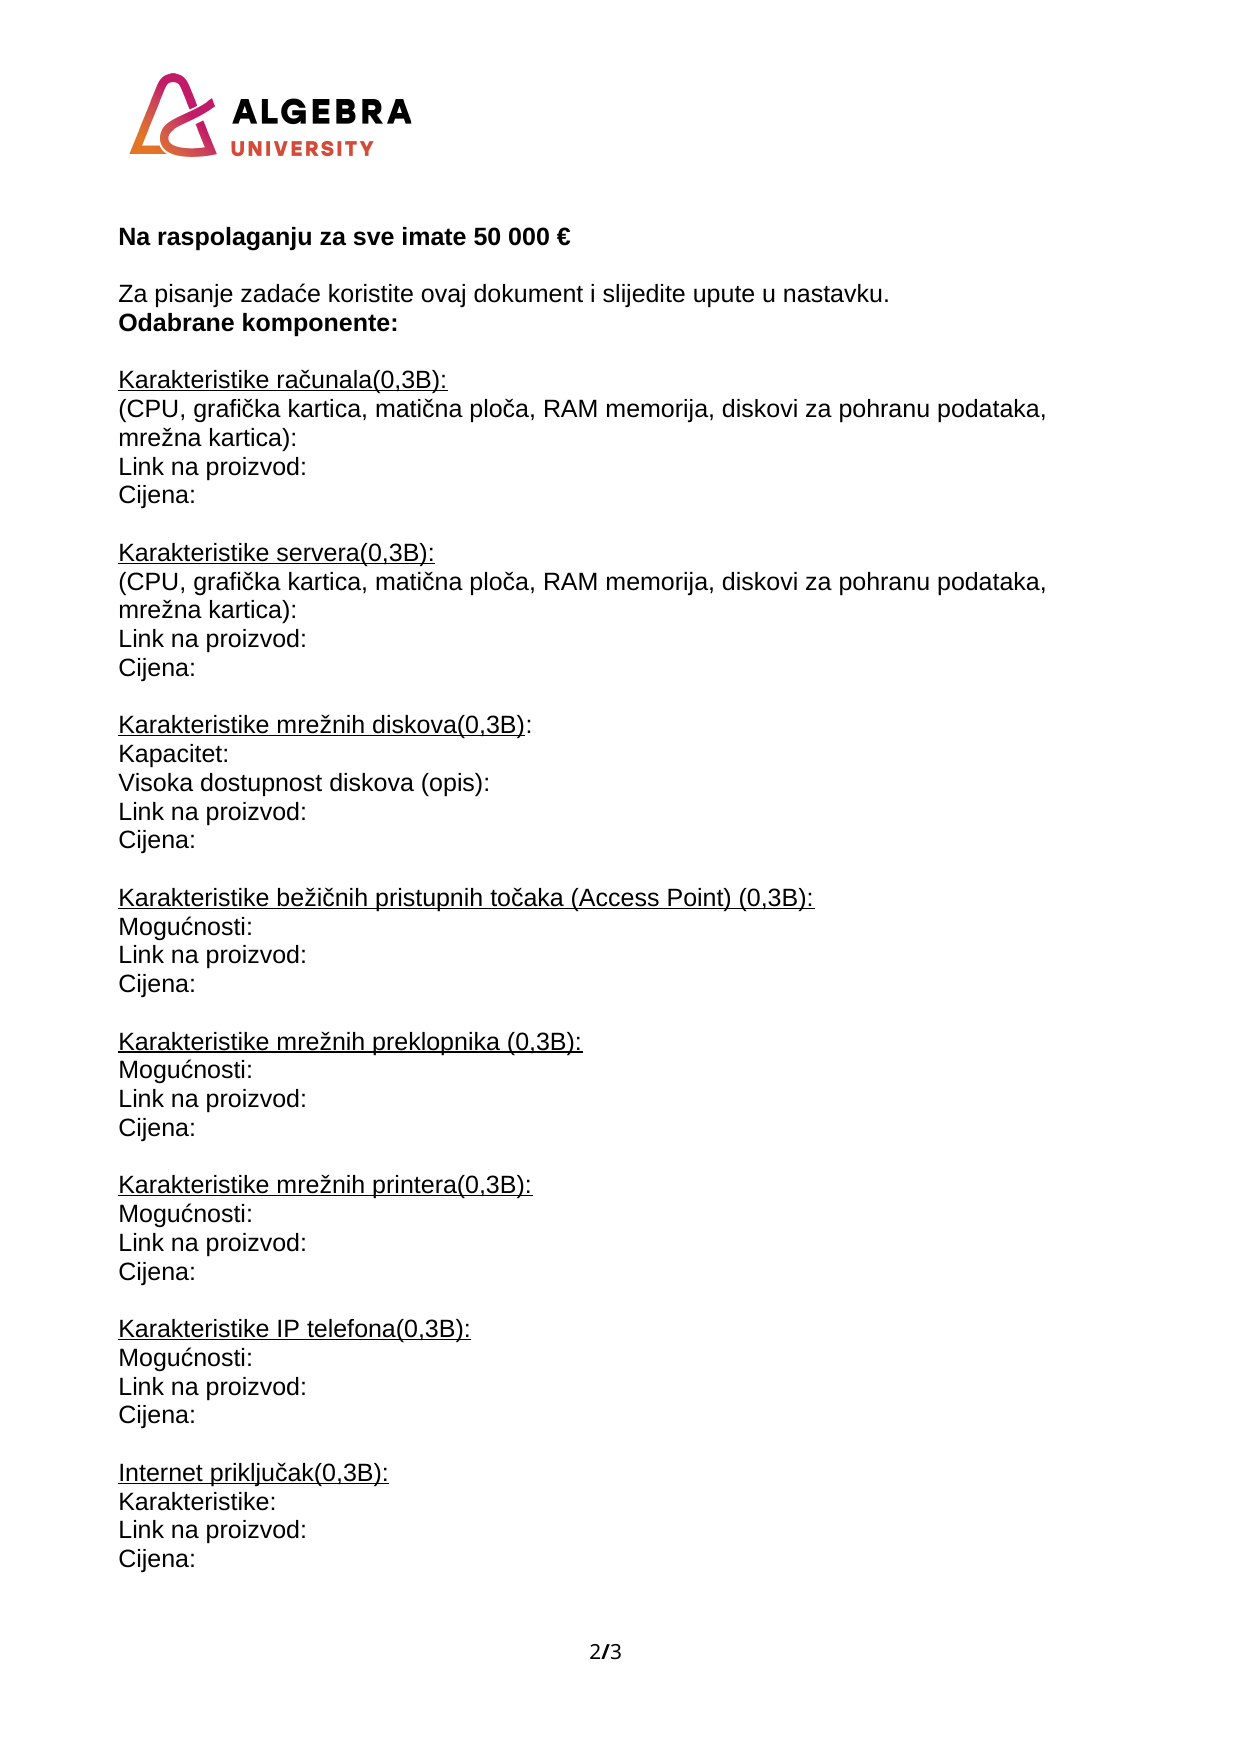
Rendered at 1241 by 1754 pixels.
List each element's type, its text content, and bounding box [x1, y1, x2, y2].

text Cijena: [118, 1544, 1092, 1573]
text Karakteristike: [118, 1487, 1092, 1515]
text Kapacitet: [118, 739, 1092, 768]
text Na raspolaganju za sve imate 50 000 € [118, 222, 1092, 250]
text Karakteristike mrežnih printera(0,3B): [118, 1170, 1092, 1199]
text Karakteristike IP telefona(0,3B): [118, 1314, 1092, 1343]
text Cijena: [118, 825, 1092, 854]
text Link na proizvod: [118, 797, 1092, 825]
text (CPU, grafička kartica, matična ploča, RAM memorija, diskovi za pohranu podataka, mrežna kartica): [118, 394, 1092, 452]
text Link na proizvod: [118, 1515, 1092, 1544]
text Visoka dostupnost diskova (opis): [118, 768, 1092, 797]
text Za pisanje zadaće koristite ovaj dokument i slijedite upute u nastavku. [118, 279, 1092, 308]
text Cijena: [118, 1257, 1092, 1285]
text Link na proizvod: [118, 1372, 1092, 1400]
text Cijena: [118, 1400, 1092, 1429]
text Mogućnosti: [118, 1055, 1092, 1084]
picture [129, 73, 412, 157]
text Cijena: [118, 480, 1092, 509]
text Karakteristike servera(0,3B): [118, 538, 1092, 567]
text Mogućnosti: [118, 912, 1092, 940]
text Karakteristike računala(0,3B): [118, 365, 1092, 394]
text Karakteristike bežičnih pristupnih točaka (Access Point) (0,3B): [118, 883, 1092, 912]
text Cijena: [118, 653, 1092, 682]
text Cijena: [118, 1113, 1092, 1142]
text (CPU, grafička kartica, matična ploča, RAM memorija, diskovi za pohranu podataka, mrežna kartica): [118, 567, 1092, 624]
text Link na proizvod: [118, 1228, 1092, 1257]
text Internet priključak(0,3B): [118, 1458, 1092, 1487]
text Karakteristike mrežnih diskova(0,3B): [118, 710, 1092, 739]
text Karakteristike mrežnih preklopnika (0,3B): [118, 1027, 1092, 1055]
text Link na proizvod: [118, 452, 1092, 480]
text Odabrane komponente: [118, 308, 1092, 337]
text Cijena: [118, 969, 1092, 998]
text Link na proizvod: [118, 624, 1092, 653]
text Link na proizvod: [118, 940, 1092, 969]
text Mogućnosti: [118, 1343, 1092, 1372]
text Link na proizvod: [118, 1084, 1092, 1113]
text Mogućnosti: [118, 1199, 1092, 1228]
